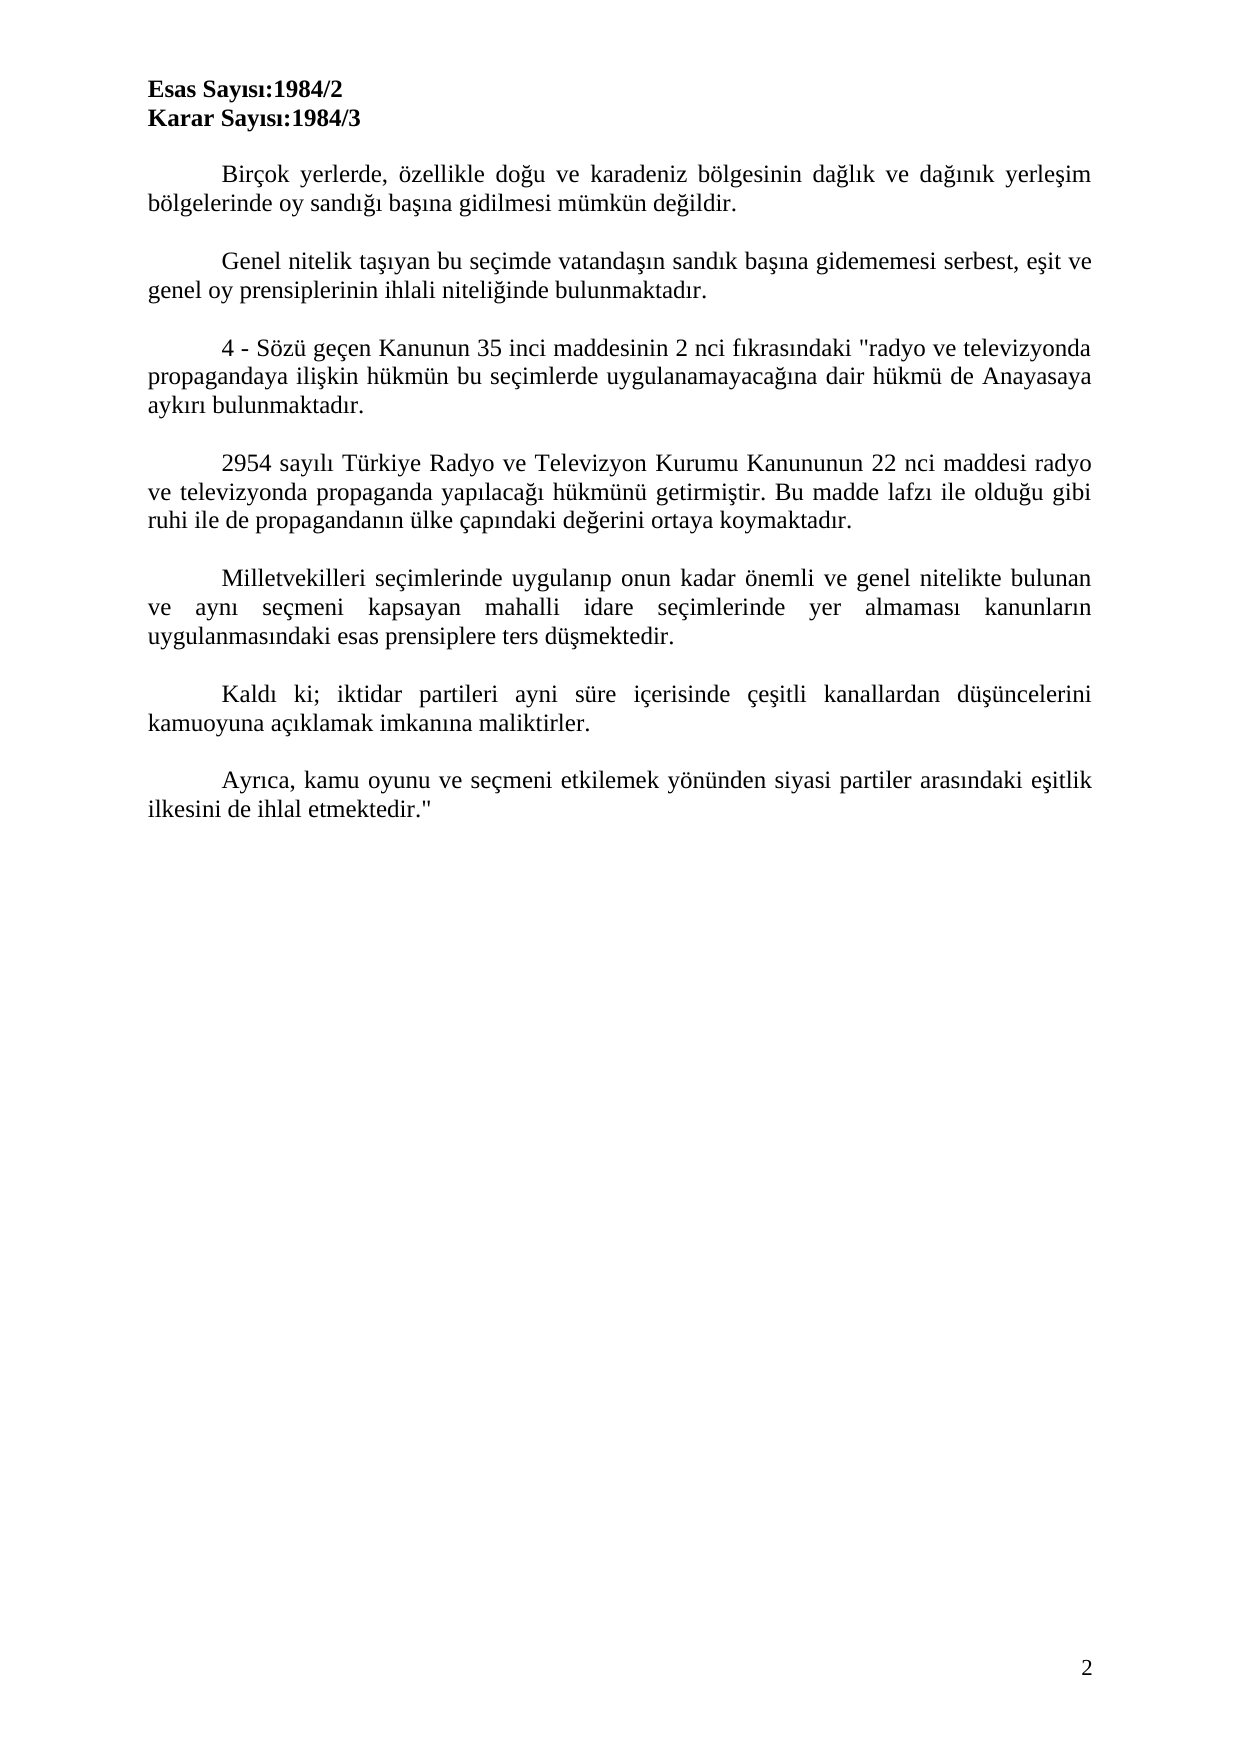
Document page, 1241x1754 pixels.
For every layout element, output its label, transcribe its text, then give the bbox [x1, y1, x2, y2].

text Kaldı ki; iktidar partileri ayni süre içerisinde çeşitli kanallardan düşüncelerini kamuoyuna açıklamak imkanına maliktirler. [148, 679, 1093, 736]
text Birçok yerlerde, özellikle doğu ve karadeniz bölgesinin dağlık ve dağınık yerleşim bölgelerinde oy sandığı başına gidilmesi mümkün değildir. [148, 159, 1093, 217]
text Milletvekilleri seçimlerinde uygulanıp onun kadar önemli ve genel nitelikte bulunan ve aynı seçmeni kapsayan mahalli idare seçimlerinde yer almaması kanunların uygulanmasındaki esas prensiplere ters düşmektedir. [148, 563, 1093, 650]
text Ayrıca, kamu oyunu ve seçmeni etkilemek yönünden siyasi partiler arasındaki eşitlik ilkesini de ihlal etmektedir." [148, 766, 1093, 823]
text 2954 sayılı Türkiye Radyo ve Televizyon Kurumu Kanununun 22 nci maddesi radyo ve televizyonda propaganda yapılacağı hükmünü getirmiştir. Bu madde lafzı ile olduğu gibi ruhi ile de propagandanın ülke çapındaki değerini ortaya koymaktadır. [148, 448, 1093, 534]
text Genel nitelik taşıyan bu seçimde vatandaşın sandık başına gidememesi serbest, eşit ve genel oy prensiplerinin ihlali niteliğinde bulunmaktadır. [148, 246, 1093, 303]
text 4 - Sözü geçen Kanunun 35 inci maddesinin 2 nci fıkrasındaki "radyo ve televizyonda propagandaya ilişkin hükmün bu seçimlerde uygulanamayacağına dair hükmü de Anayasaya aykırı bulunmaktadır. [148, 333, 1093, 419]
